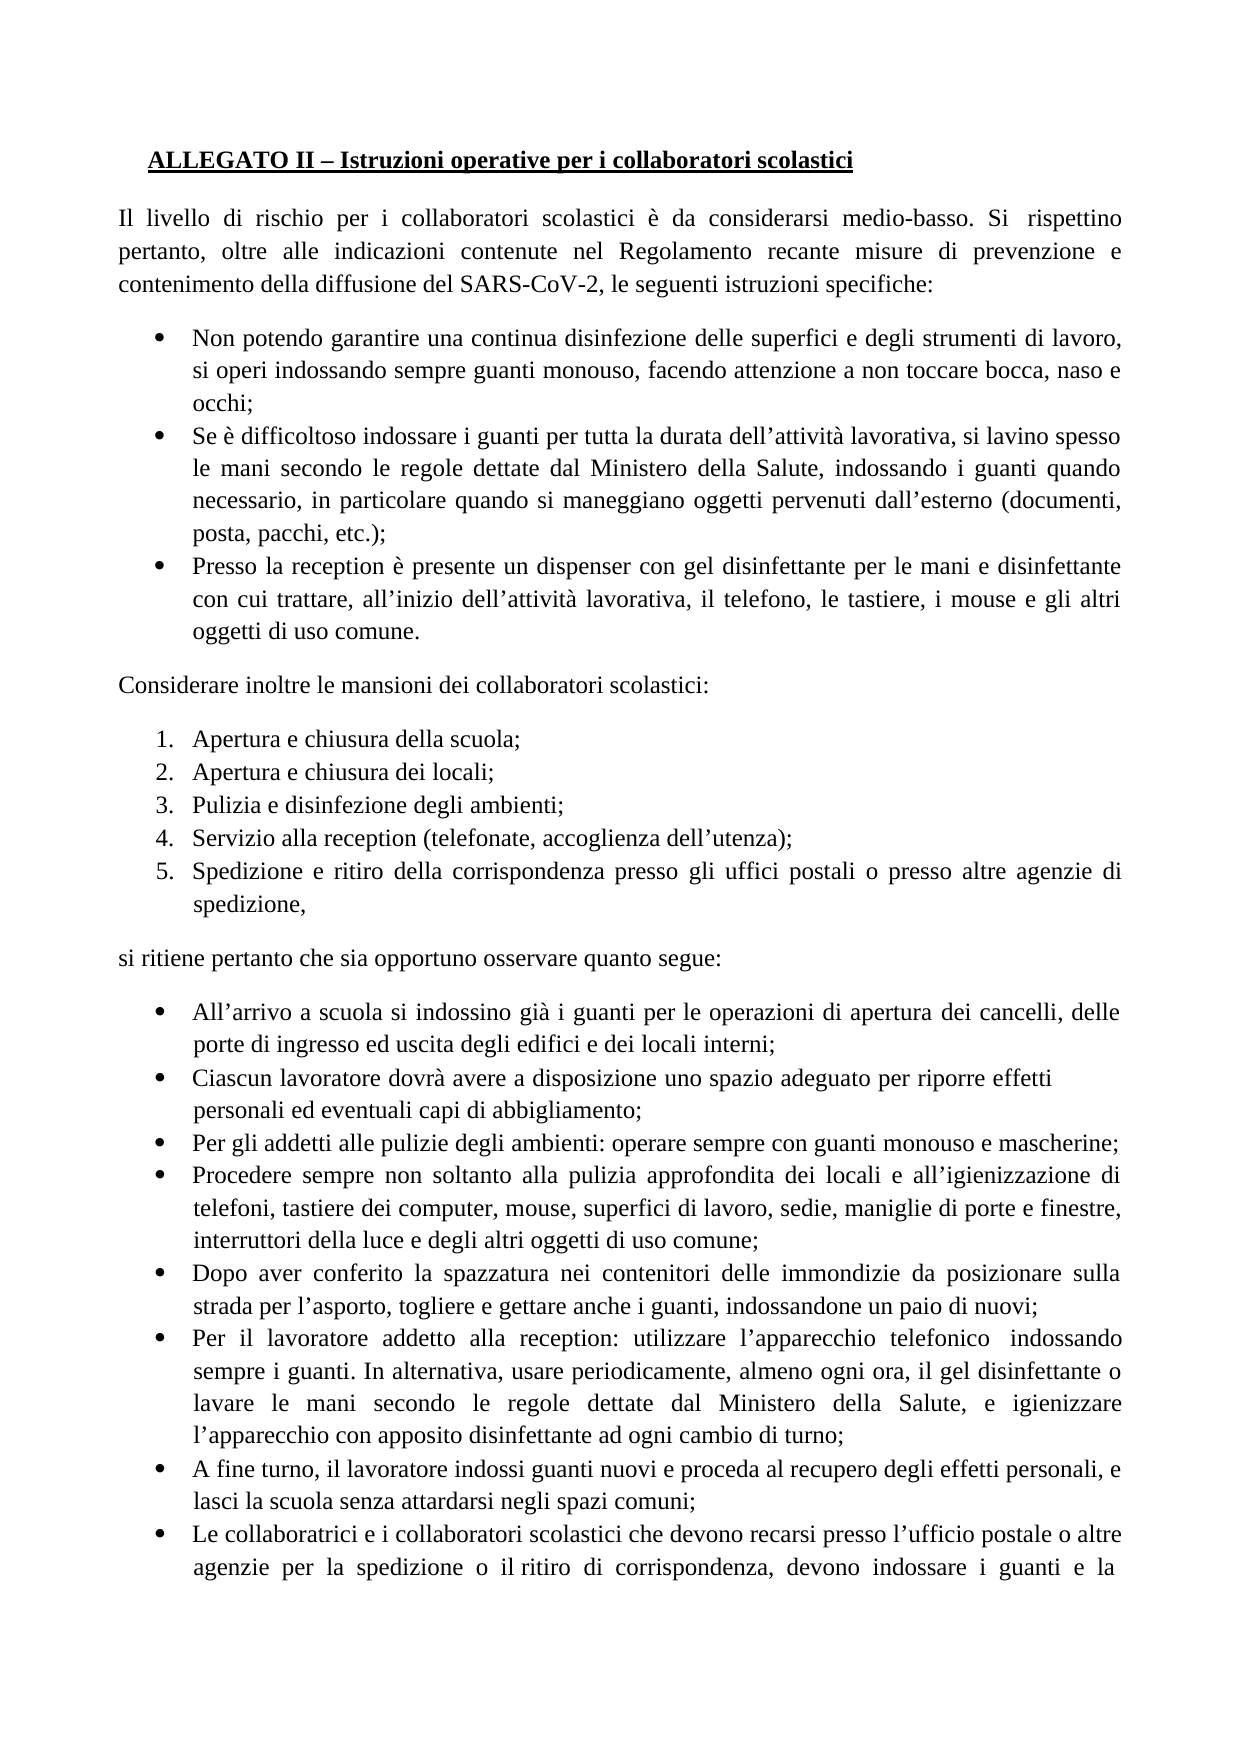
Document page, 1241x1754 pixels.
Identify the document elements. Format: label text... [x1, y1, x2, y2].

list Se è difficoltoso indossare i guanti per tutta la durata dell’attività lavorativa, si lavino spesso le mani secondo le regole dettate dal Ministero della Salute, indossando i guanti quando necessario, in particolare quando si maneggiano oggetti pervenuti dall’esterno (documenti, posta, pacchi, etc.); [155, 421, 1122, 547]
list Ciascun lavoratore dovrà avere a disposizione uno spazio adeguato per riporre effetti personali ed eventuali capi di abbigliamento; [156, 1063, 1121, 1124]
list All’arrivo a scuola si indossino già i guanti per le operazioni di apertura dei cancelli, delle porte di ingresso ed uscita degli edifici e dei locali interni; [156, 997, 1122, 1058]
list Spedizione e ritiro della corrispondenza presso gli uffici postali o presso altre agenzie di spedizione, [156, 856, 1122, 918]
list Apertura e chiusura della scuola; [155, 724, 1196, 752]
list Dopo aver conferito la spazzatura nei contenitori delle immondizie da posizionare sulla strada per l’asporto, togliere e gettare anche i guanti, indossandone un paio di nuovi; [156, 1258, 1122, 1319]
text si ritiene pertanto che sia opportuno osservare quanto segue: [118, 943, 1196, 972]
list Apertura e chiusura dei locali; [155, 757, 1196, 786]
subtitle ALLEGATO II – Istruzioni operative per i collaboratori scolastici [147, 145, 1196, 174]
list Non potendo garantire una continua disinfezione delle superfici e degli strumenti di lavoro, si operi indossando sempre guanti monouso, facendo attenzione a non toccare bocca, naso e occhi; [155, 323, 1122, 417]
list Le collaboratrici e i collaboratori scolastici che devono recarsi presso l’ufficio postale o altre agenzie per la spedizione o il ritiro di corrispondenza, devono indossare i guanti e la [156, 1519, 1123, 1581]
list Per gli addetti alle pulizie degli ambienti: operare sempre con guanti monouso e mascherine; [155, 1128, 1196, 1156]
list Procedere sempre non soltanto alla pulizia approfondita dei locali e all’igienizzazione di telefoni, tastiere dei computer, mouse, superfici di lavoro, sedie, maniglie di porte e finestre, interruttori della luce e degli altri oggetti di uso comune; [156, 1161, 1122, 1254]
text Considerare inoltre le mansioni dei collaboratori scolastici: [118, 670, 1196, 698]
list Presso la reception è presente un dispenser con gel disinfettante per le mani e disinfettante con cui trattare, all’inizio dell’attività lavorativa, il telefono, le tastiere, i mouse e gli altri oggetti di uso comune. [155, 551, 1122, 645]
list Per il lavoratore addetto alla reception: utilizzare l’apparecchio telefonico indossando sempre i guanti. In alternativa, usare periodicamente, almeno ogni ora, il gel disinfettante o lavare le mani secondo le regole dettate dal Ministero della Salute, e igienizzare l’apparecchio con apposito disinfettante ad ogni cambio di turno; [156, 1323, 1122, 1449]
list Pulizia e disinfezione degli ambienti; [155, 790, 1196, 819]
list A fine turno, il lavoratore indossi guanti nuovi e proceda al recupero degli effetti personali, e lasci la scuola senza attardarsi negli spazi comuni; [156, 1454, 1122, 1515]
text Il livello di rischio per i collaboratori scolastici è da considerarsi medio-basso. Si rispettino pertanto, oltre alle indicazioni contenute nel Regolamento recante misure di prevenzione e contenimento della diffusione del SARS-CoV-2, le seguenti istruzioni specifiche: [118, 203, 1122, 298]
list Servizio alla reception (telefonate, accoglienza dell’utenza); [155, 823, 1196, 852]
